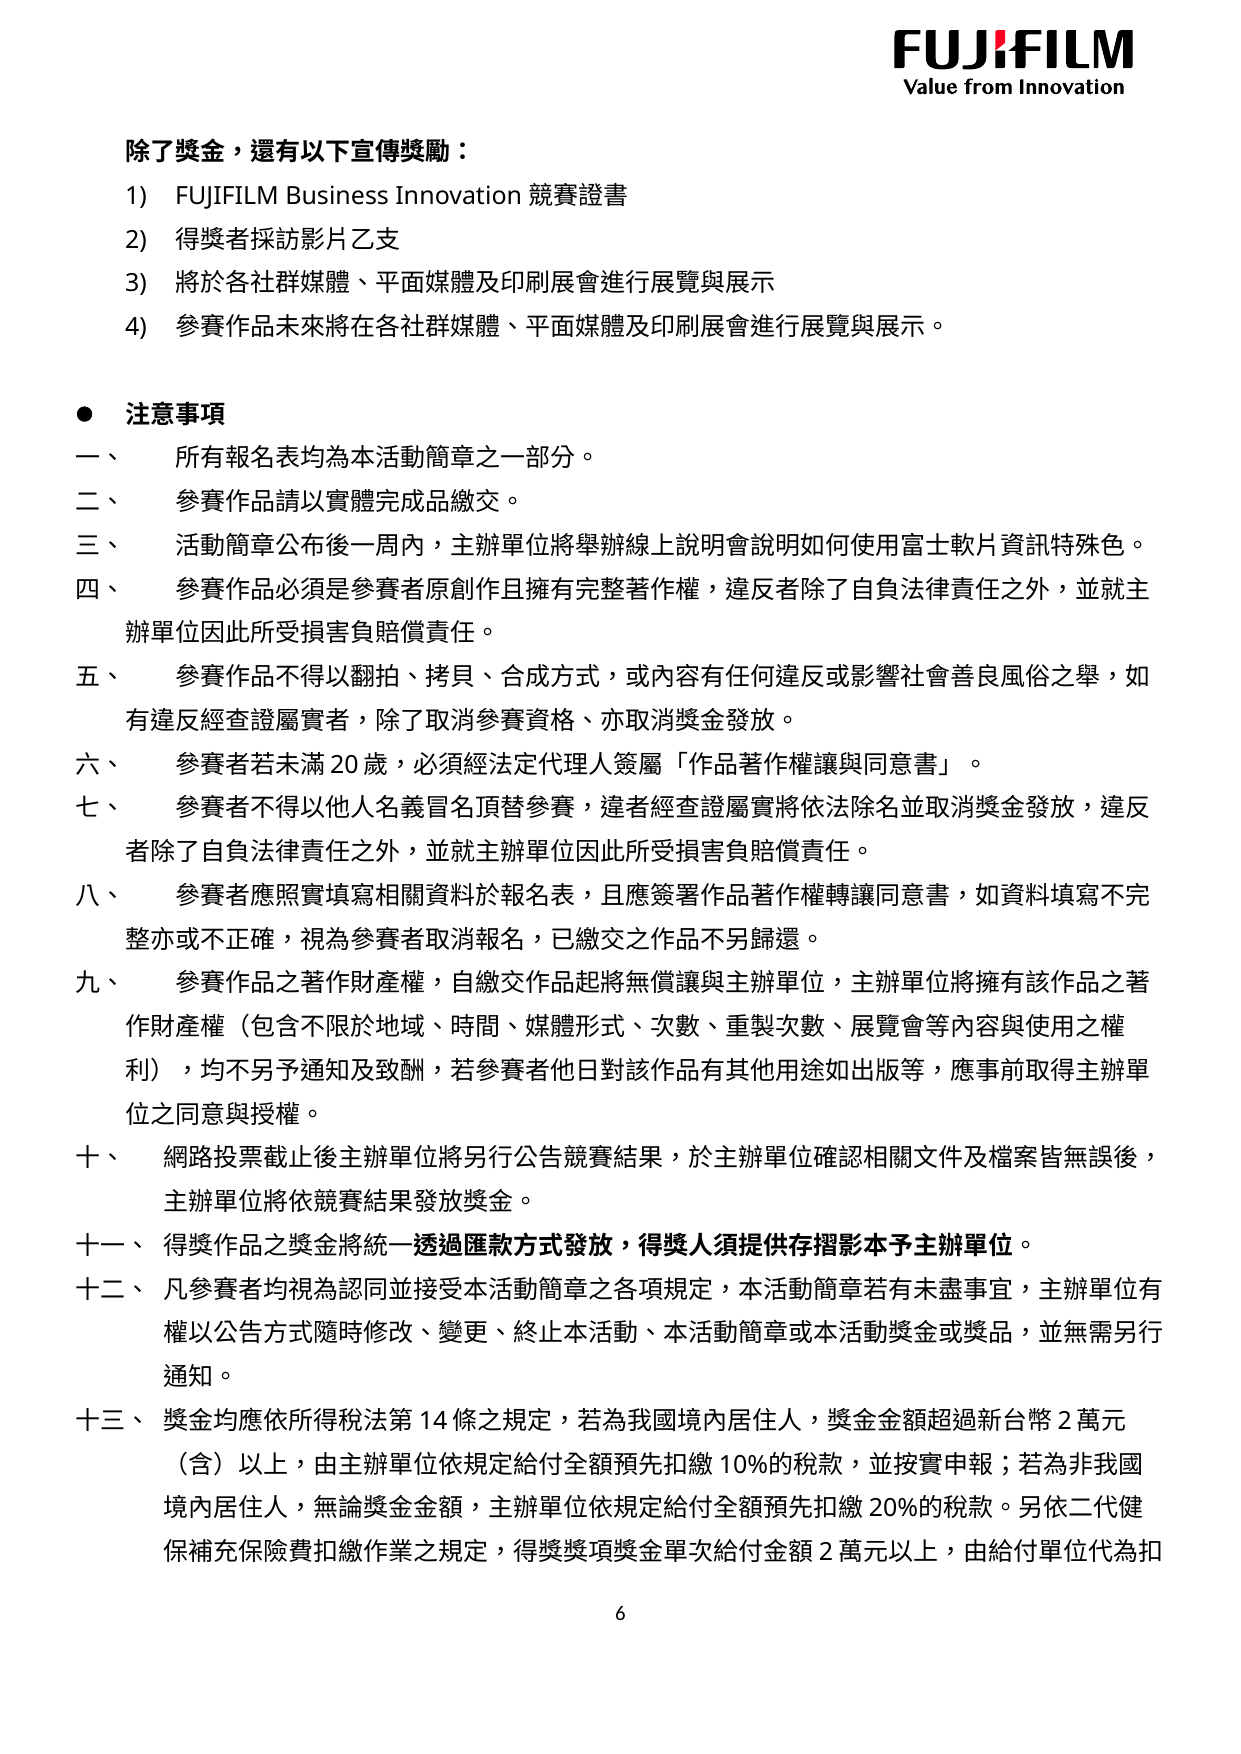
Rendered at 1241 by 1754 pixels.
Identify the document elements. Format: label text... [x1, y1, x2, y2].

list FUJIFILM Business Innovation 競賽證書 [125, 169, 1165, 213]
list 注意事項 [75, 388, 1165, 432]
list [75, 1394, 1165, 1569]
list 得獎作品之獎金將統一透過匯款方式發放，得獎人須提供存摺影本予主辦單位。 [75, 1219, 1165, 1263]
list 網路投票截止後主辦單位將另行公告競賽結果，於主辦單位確認相關文件及檔案皆無誤後，主辦單位將依競賽結果發放獎金。 [75, 1132, 1165, 1219]
list 得獎者採訪影片乙支 [125, 213, 1165, 257]
list 活動簡章公布後一周內，主辦單位將舉辦線上說明會說明如何使用富士軟片資訊特殊色。 [75, 519, 1165, 563]
list 凡參賽者均視為認同並接受本活動簡章之各項規定，本活動簡章若有未盡事宜，主辦單位有權以公告方式隨時修改、變更、終止本活動、本活動簡章或本活動獎金或獎品，並無需另行通知。 [75, 1263, 1165, 1394]
list 參賽作品必須是參賽者原創作且擁有完整著作權，違反者除了自負法律責任之外，並就主辦單位因此所受損害負賠償責任。 [75, 563, 1165, 651]
list 參賽者不得以他人名義冒名頂替參賽，違者經查證屬實將依法除名並取消獎金發放，違反者除了自負法律責任之外，並就主辦單位因此所受損害負賠償責任。 [75, 782, 1165, 869]
list 參賽者應照實填寫相關資料於報名表，且應簽署作品著作權轉讓同意書，如資料填寫不完整亦或不正確，視為參賽者取消報名，已繳交之作品不另歸還。 [75, 869, 1165, 957]
list 參賽作品未來將在各社群媒體、平面媒體及印刷展會進行展覽與展示。 [125, 301, 1165, 344]
text 除了獎金，還有以下宣傳獎勵： [125, 126, 1165, 169]
list 參賽作品請以實體完成品繳交。 [75, 476, 1165, 519]
list 將於各社群媒體、平面媒體及印刷展會進行展覽與展示 [125, 257, 1165, 301]
list 參賽作品不得以翻拍、拷貝、合成方式，或內容有任何違反或影響社會善良風俗之舉，如有違反經查證屬實者，除了取消參賽資格、亦取消獎金發放。 [75, 651, 1165, 738]
list 所有報名表均為本活動簡章之一部分。 [75, 432, 1165, 476]
list 參賽作品之著作財產權，自繳交作品起將無償讓與主辦單位，主辦單位將擁有該作品之著作財產權（包含不限於地域、時間、媒體形式、次數、重製次數、展覽會等內容與使用之權利），均不另予通知及致酬，若參賽者他日對該作品有其他用途如出版等，應事前取得主辦單位之同意與授權。 [75, 957, 1165, 1132]
list 參賽者若未滿20歲，必須經法定代理人簽屬「作品著作權讓與同意書」。 [75, 738, 1165, 782]
